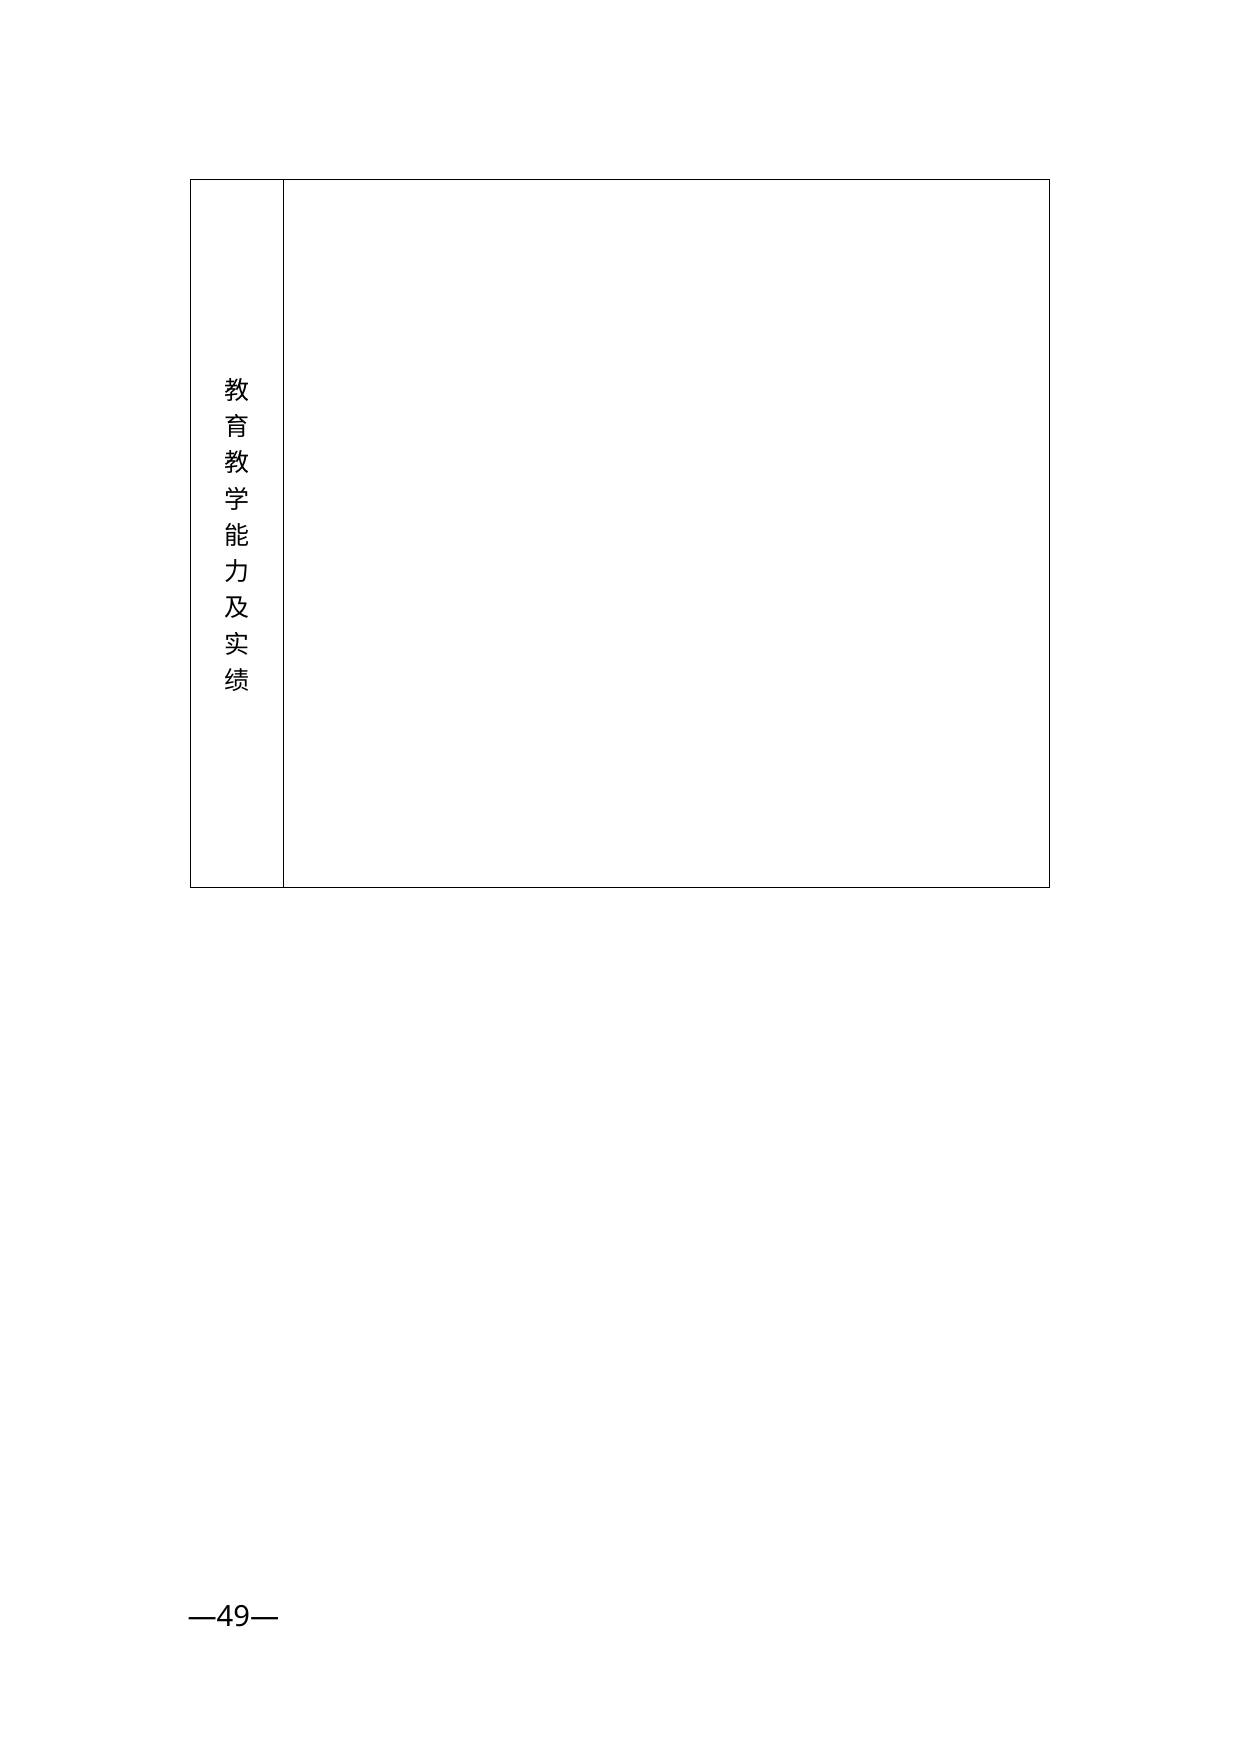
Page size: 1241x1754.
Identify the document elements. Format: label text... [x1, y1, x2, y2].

table_cell [284, 180, 1049, 887]
table_cell 教 育 教 学 能 力 及 实 绩 [191, 180, 283, 887]
